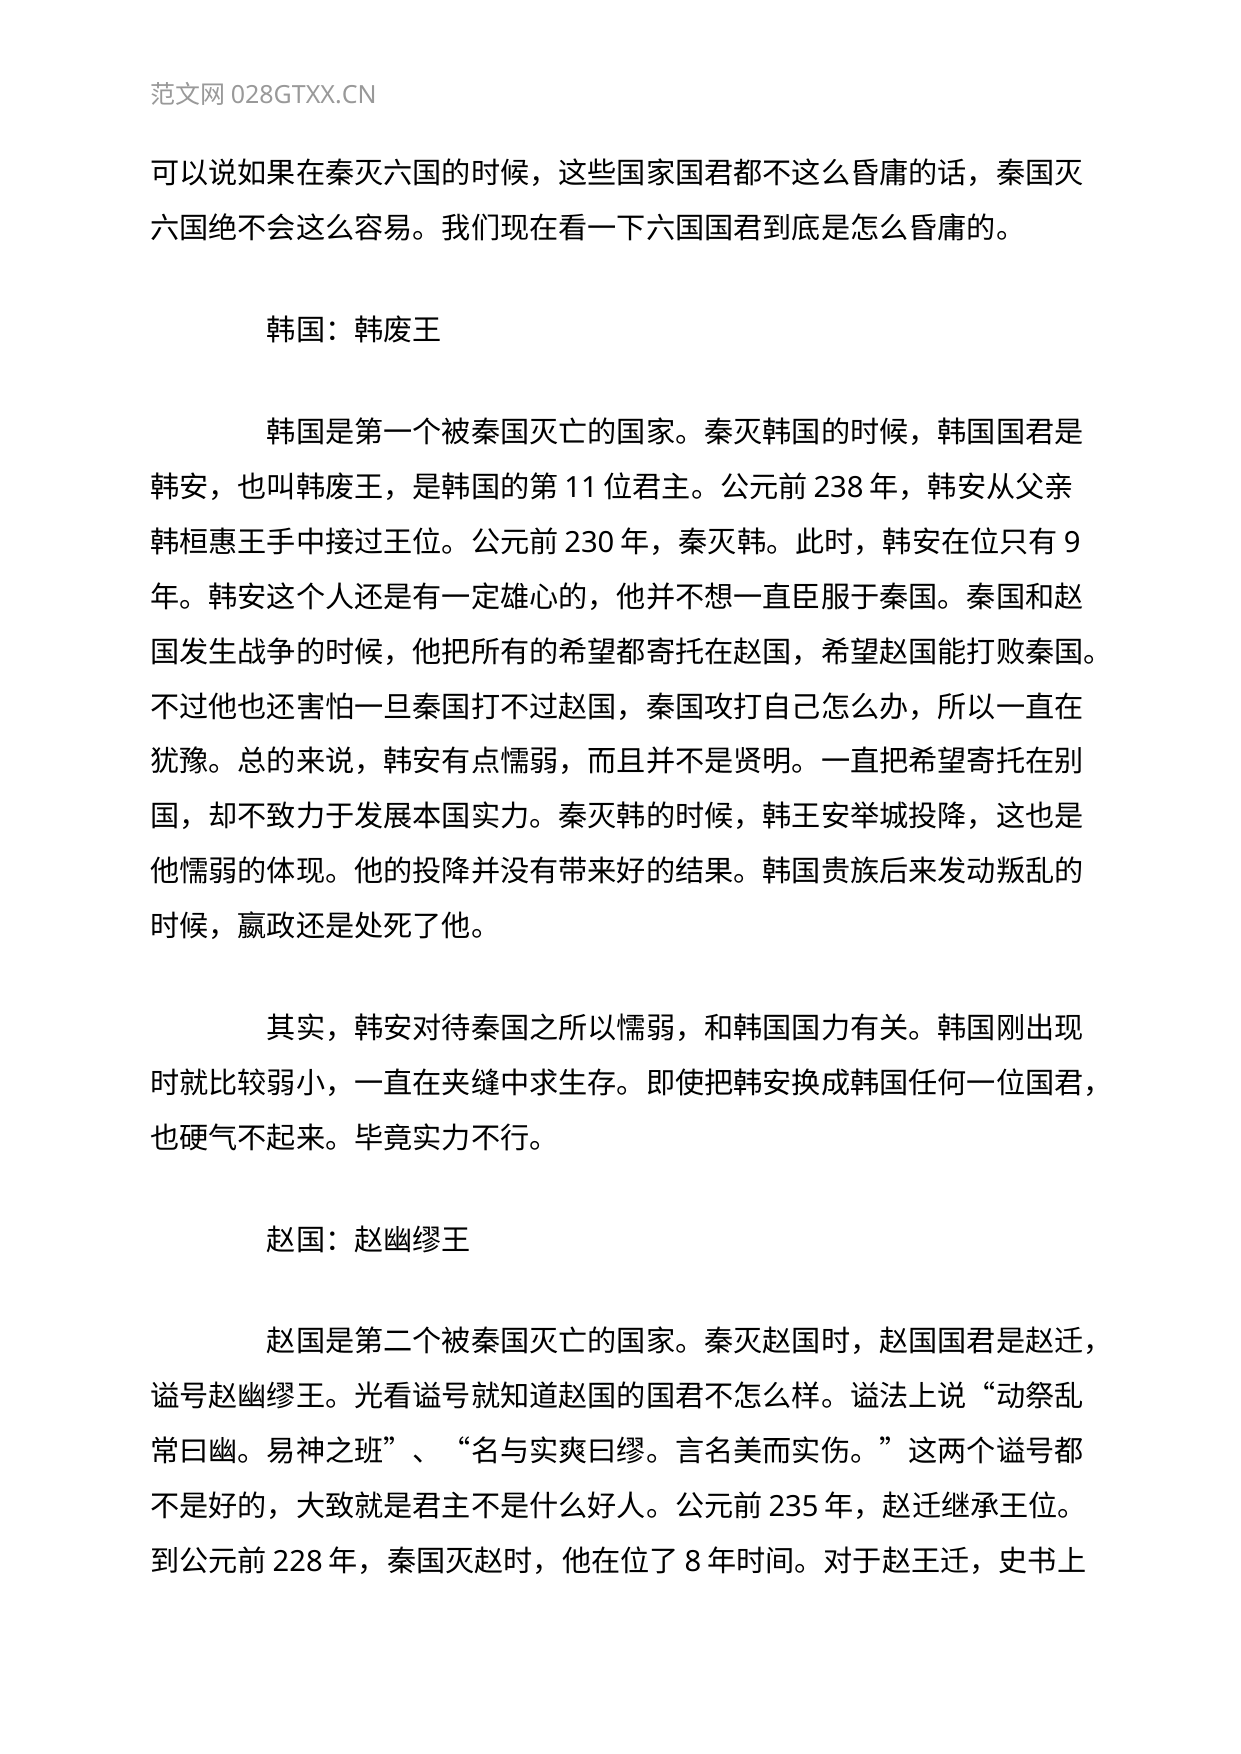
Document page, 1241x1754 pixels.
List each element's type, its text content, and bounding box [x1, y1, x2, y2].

text 其实，韩安对待秦国之所以懦弱，和韩国国力有关。韩国刚出现时就比较弱小，一直在夹缝中求生存。即使把韩安换成韩国任何一位国君，也硬气不起来。毕竟实力不行。 [150, 1004, 1090, 1157]
text 韩国是第一个被秦国灭亡的国家。秦灭韩国的时候，韩国国君是韩安，也叫韩废王，是韩国的第11位君主。公元前238年，韩安从父亲韩桓惠王手中接过王位。公元前230年，秦灭韩。此时，韩安在位只有9年。韩安这个人还是有一定雄心的，他并不想一直臣服于秦国。秦国和赵国发生战争的时候，他把所有的希望都寄托在赵国，希望赵国能打败秦国。不过他也还害怕一旦秦国打不过赵国，秦国攻打自己怎么办，所以一直在犹豫。总的来说，韩安有点懦弱，而且并不是贤明。一直把希望寄托在别国，却不致力于发展本国实力。秦灭韩的时候，韩王安举城投降，这也是他懦弱的体现。他的投降并没有带来好的结果。韩国贵族后来发动叛乱的时候，嬴政还是处死了他。 [150, 408, 1090, 945]
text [150, 1318, 1090, 1580]
text 韩国：韩废王 [150, 307, 1090, 349]
text 赵国：赵幽缪王 [150, 1216, 1090, 1258]
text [150, 150, 1090, 247]
